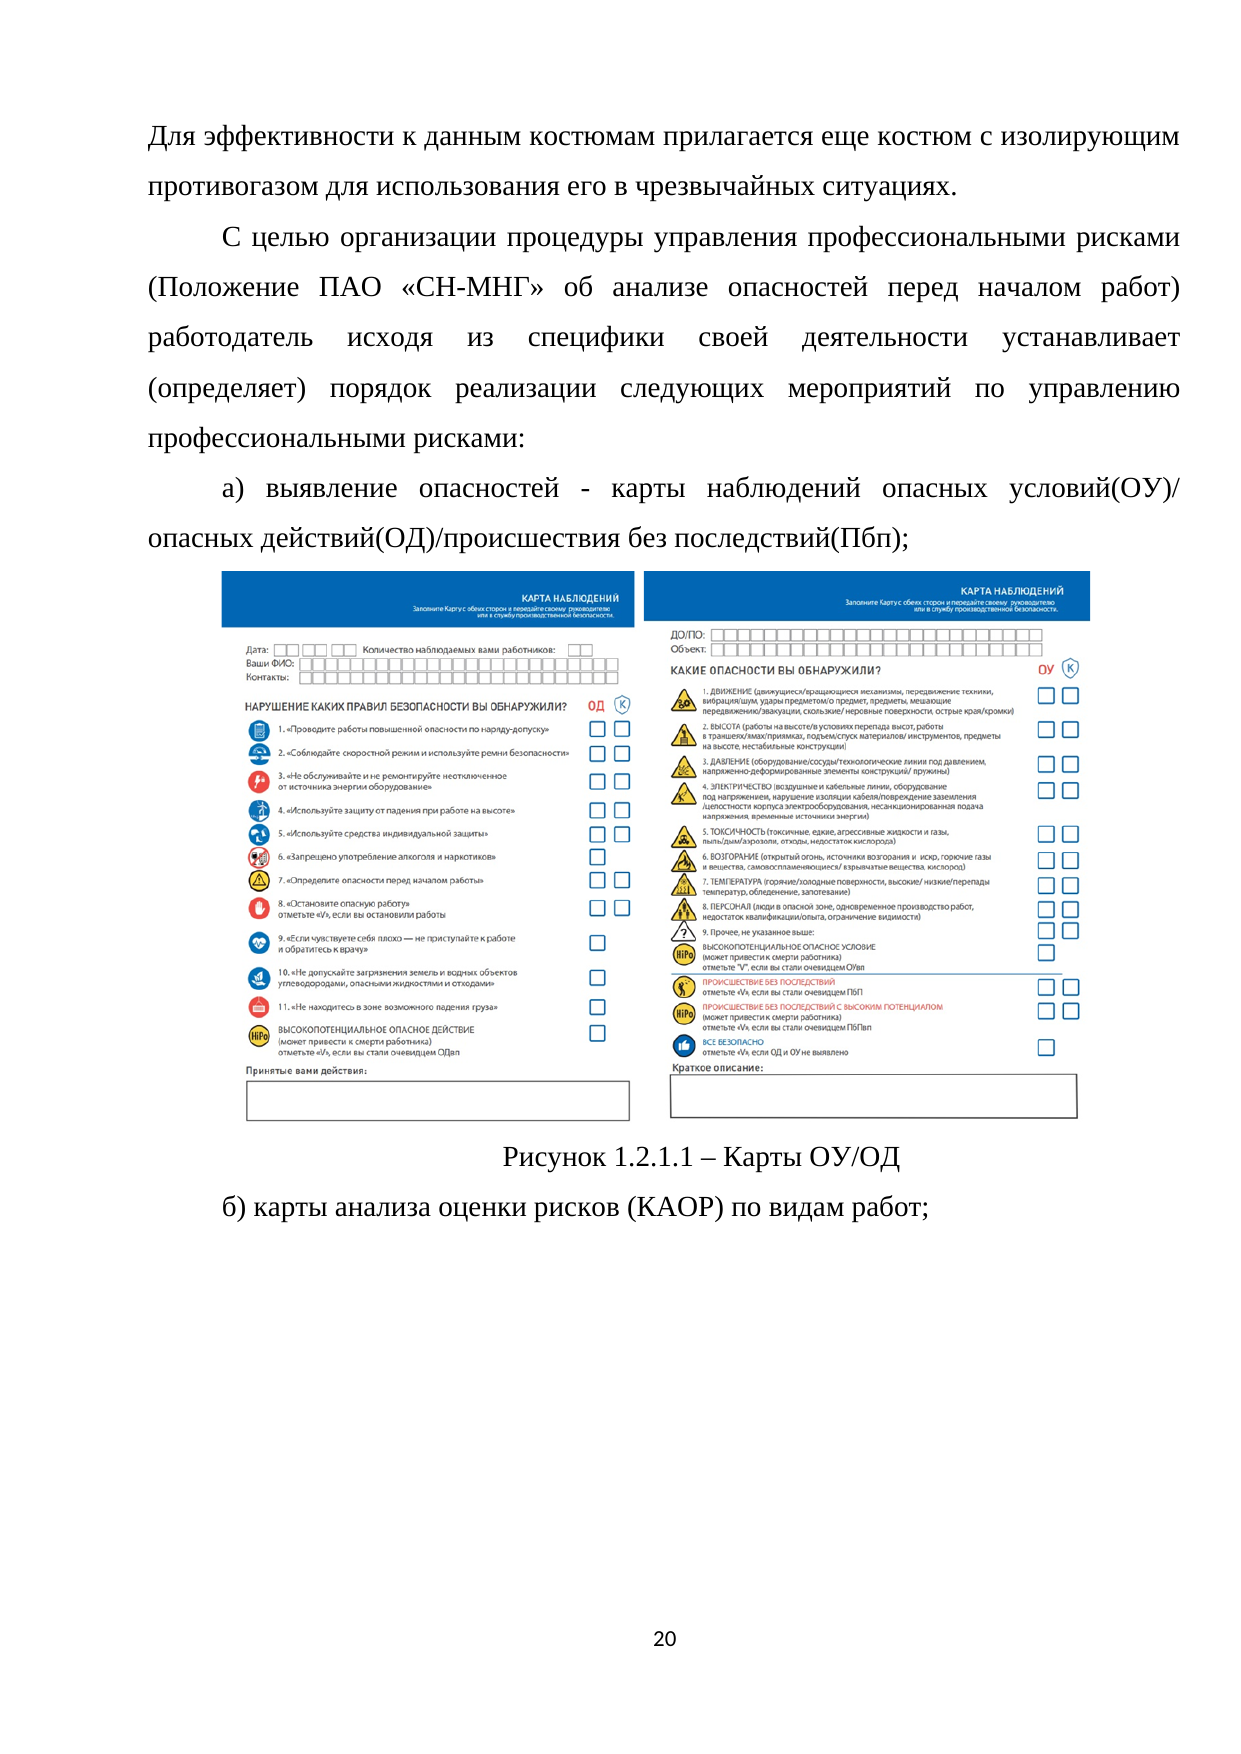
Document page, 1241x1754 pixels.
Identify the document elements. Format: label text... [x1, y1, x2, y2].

text С целью организации процедуры управления профессиональными рисками (Положение ПАО «СН-МНГ» об анализе опасностей перед началом работ) работодатель исходя из специфики своей деятельности устанавливает (определяет) порядок реализации следующих мероприятий по управлению профессиональными рисками: [148, 219, 1181, 453]
text а) выявление опасностей - карты наблюдений опасных условий(ОУ)/ опасных действий(ОД)/происшествия без последствий(Пбп); [148, 470, 1181, 554]
text Рисунок 1.2.1.1 – Карты ОУ/ОД [148, 1139, 1181, 1172]
picture [221, 571, 1091, 1125]
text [148, 118, 1181, 202]
text б) карты анализа оценки рисков (КАОР) по видам работ; [148, 1189, 1181, 1222]
